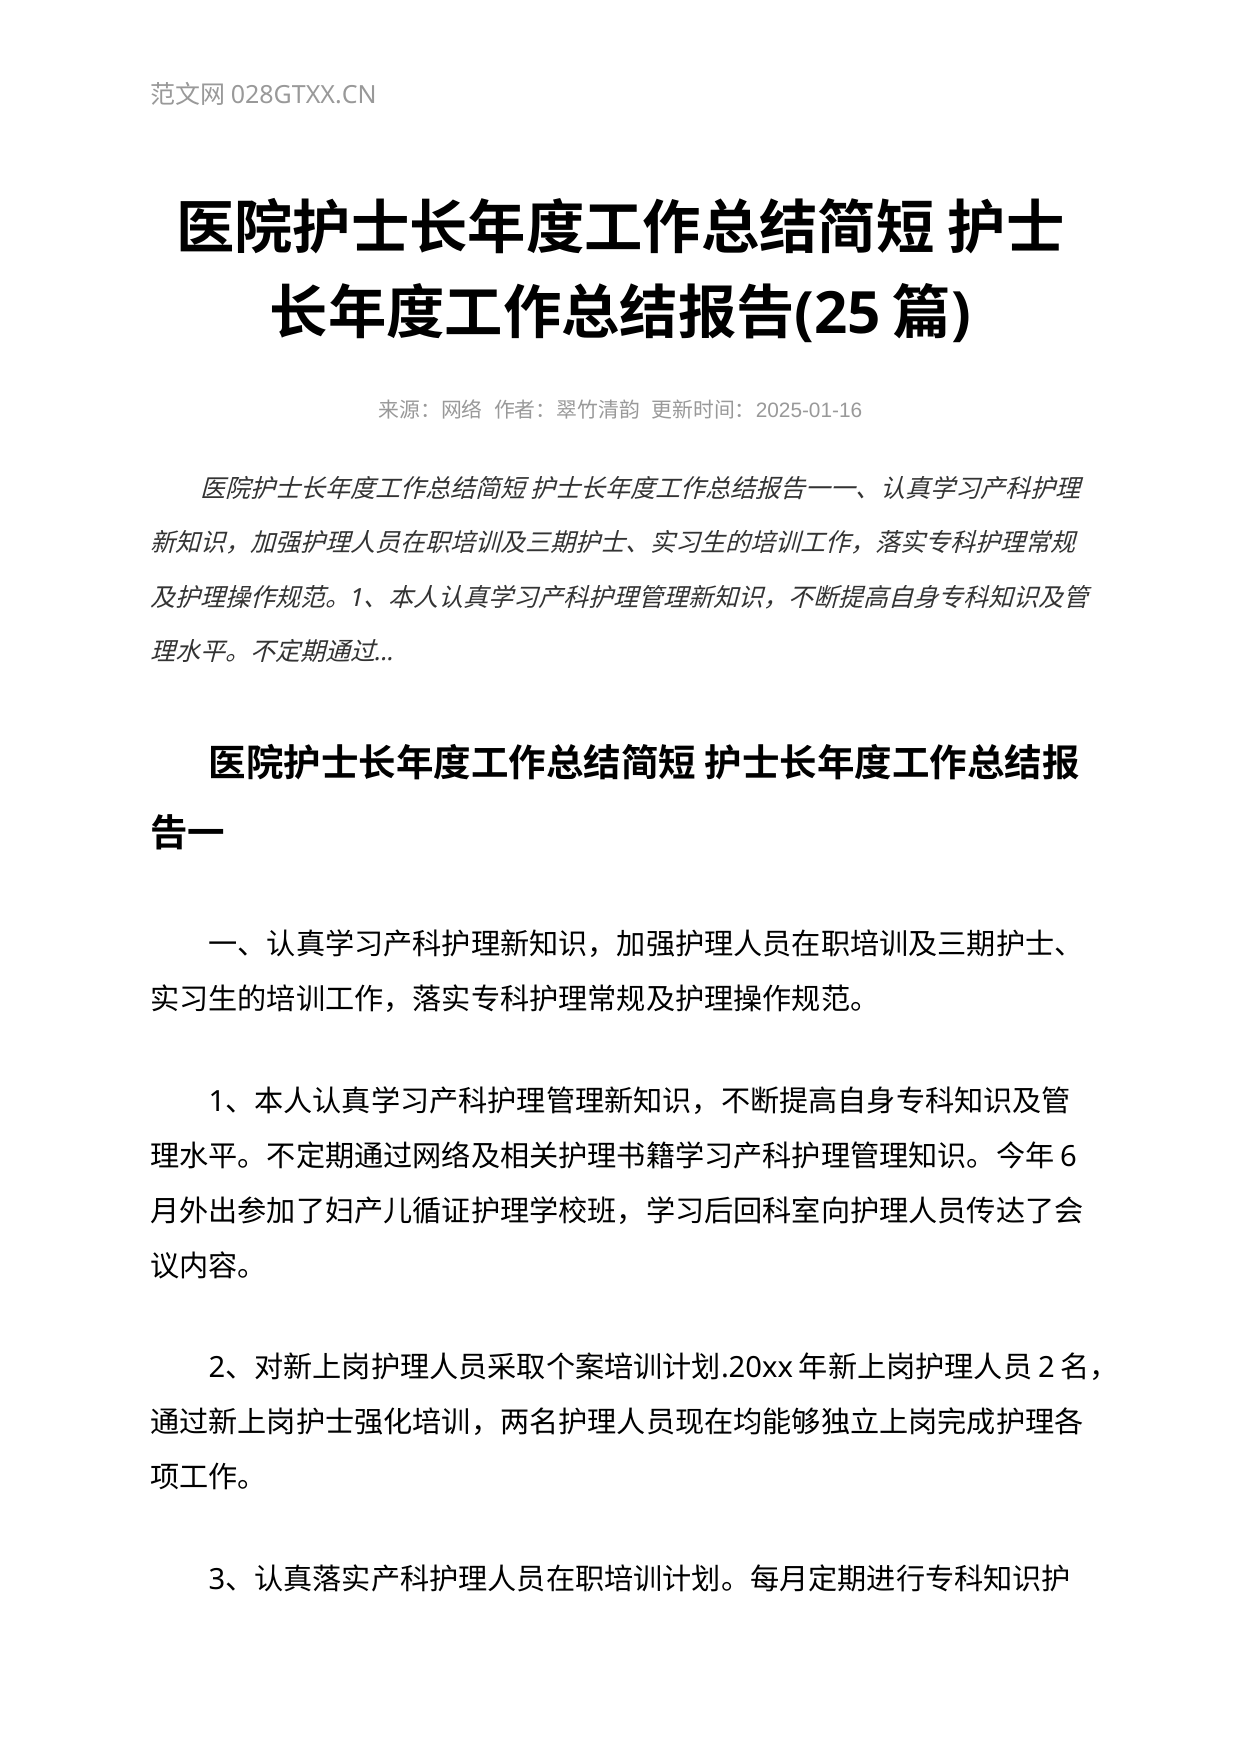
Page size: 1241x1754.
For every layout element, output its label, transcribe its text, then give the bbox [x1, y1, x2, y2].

text 医院护士长年度工作总结简短 护士长年度工作总结报告一一、认真学习产科护理新知识，加强护理人员在职培训及三期护士、实习生的培训工作，落实专科护理常规及护理操作规范。1、本人认真学习产科护理管理新知识，不断提高自身专科知识及管理水平。不定期通过... [150, 468, 1090, 668]
text 来源：网络 作者：翠竹清韵 更新时间：2025-01-16 [150, 397, 1090, 421]
text 1、本人认真学习产科护理管理新知识，不断提高自身专科知识及管理水平。不定期通过网络及相关护理书籍学习产科护理管理知识。今年6月外出参加了妇产儿循证护理学校班，学习后回科室向护理人员传达了会议内容。 [150, 1077, 1090, 1284]
subtitle 医院护士长年度工作总结简短 护士长年度工作总结报告(25篇) [150, 181, 1090, 351]
text 2、对新上岗护理人员采取个案培训计划.20xx年新上岗护理人员2名，通过新上岗护士强化培训，两名护理人员现在均能够独立上岗完成护理各项工作。 [150, 1344, 1090, 1496]
text 医院护士长年度工作总结简短 护士长年度工作总结报告一 [150, 733, 1090, 857]
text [150, 1556, 1090, 1598]
text 一、认真学习产科护理新知识，加强护理人员在职培训及三期护士、实习生的培训工作，落实专科护理常规及护理操作规范。 [150, 921, 1090, 1018]
